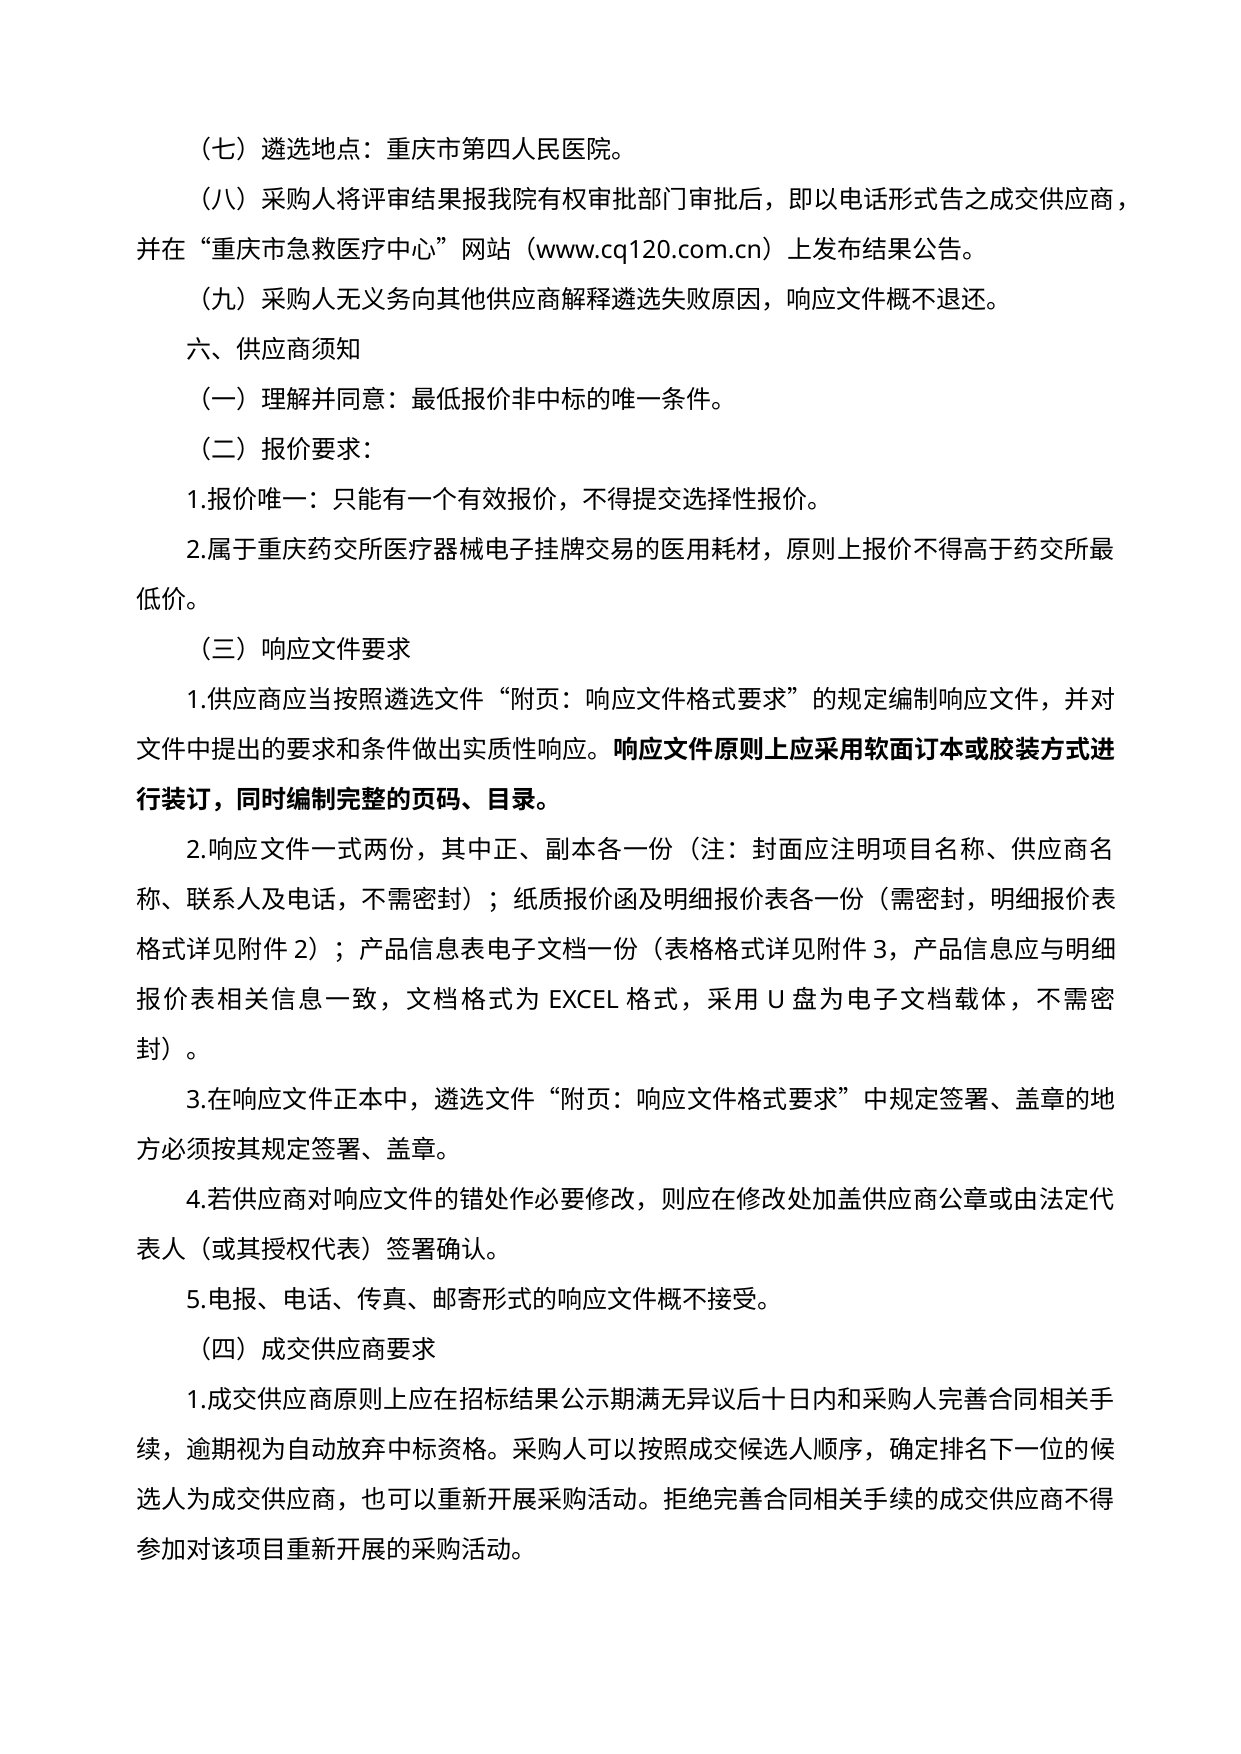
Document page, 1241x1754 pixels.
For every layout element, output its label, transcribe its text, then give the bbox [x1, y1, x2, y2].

list （三）响应文件要求 [136, 618, 1116, 668]
list 1.成交供应商原则上应在招标结果公示期满无异议后十日内和采购人完善合同相关手续，逾期视为自动放弃中标资格。采购人可以按照成交候选人顺序，确定排名下一位的候选人为成交供应商，也可以重新开展采购活动。拒绝完善合同相关手续的成交供应商不得参加对该项目重新开展的采购活动。 [136, 1368, 1116, 1568]
list 2.属于重庆药交所医疗器械电子挂牌交易的医用耗材，原则上报价不得高于药交所最低价。 [136, 518, 1116, 618]
text 六、供应商须知 [136, 318, 1116, 368]
text （四）成交供应商要求 [136, 1318, 1116, 1368]
text （八）采购人将评审结果报我院有权审批部门审批后，即以电话形式告之成交供应商，并在“重庆市急救医疗中心”网站（www.cq120.com.cn）上发布结果公告。 [136, 168, 1116, 268]
text 4.若供应商对响应文件的错处作必要修改，则应在修改处加盖供应商公章或由法定代表人（或其授权代表）签署确认。 [136, 1168, 1116, 1268]
text 2.响应文件一式两份，其中正、副本各一份（注：封面应注明项目名称、供应商名称、联系人及电话，不需密封）；纸质报价函及明细报价表各一份（需密封，明细报价表格式详见附件2）；产品信息表电子文档一份（表格格式详见附件3，产品信息应与明细报价表相关信息一致，文档格式为EXCEL格式，采用U盘为电子文档载体，不需密封）。 [136, 818, 1116, 1068]
text （九）采购人无义务向其他供应商解释遴选失败原因，响应文件概不退还。 [136, 268, 1116, 318]
text 5.电报、电话、传真、邮寄形式的响应文件概不接受。 [136, 1268, 1116, 1318]
list （二）报价要求： [136, 418, 1116, 468]
list 1.供应商应当按照遴选文件“附页：响应文件格式要求”的规定编制响应文件，并对文件中提出的要求和条件做出实质性响应。响应文件原则上应采用软面订本或胶装方式进行装订，同时编制完整的页码、目录。 [136, 668, 1116, 818]
list （一）理解并同意：最低报价非中标的唯一条件。 [136, 368, 1116, 418]
text 3.在响应文件正本中，遴选文件“附页：响应文件格式要求”中规定签署、盖章的地方必须按其规定签署、盖章。 [136, 1068, 1116, 1168]
text （七）遴选地点：重庆市第四人民医院。 [136, 118, 1116, 168]
list 1.报价唯一：只能有一个有效报价，不得提交选择性报价。 [136, 468, 1116, 518]
